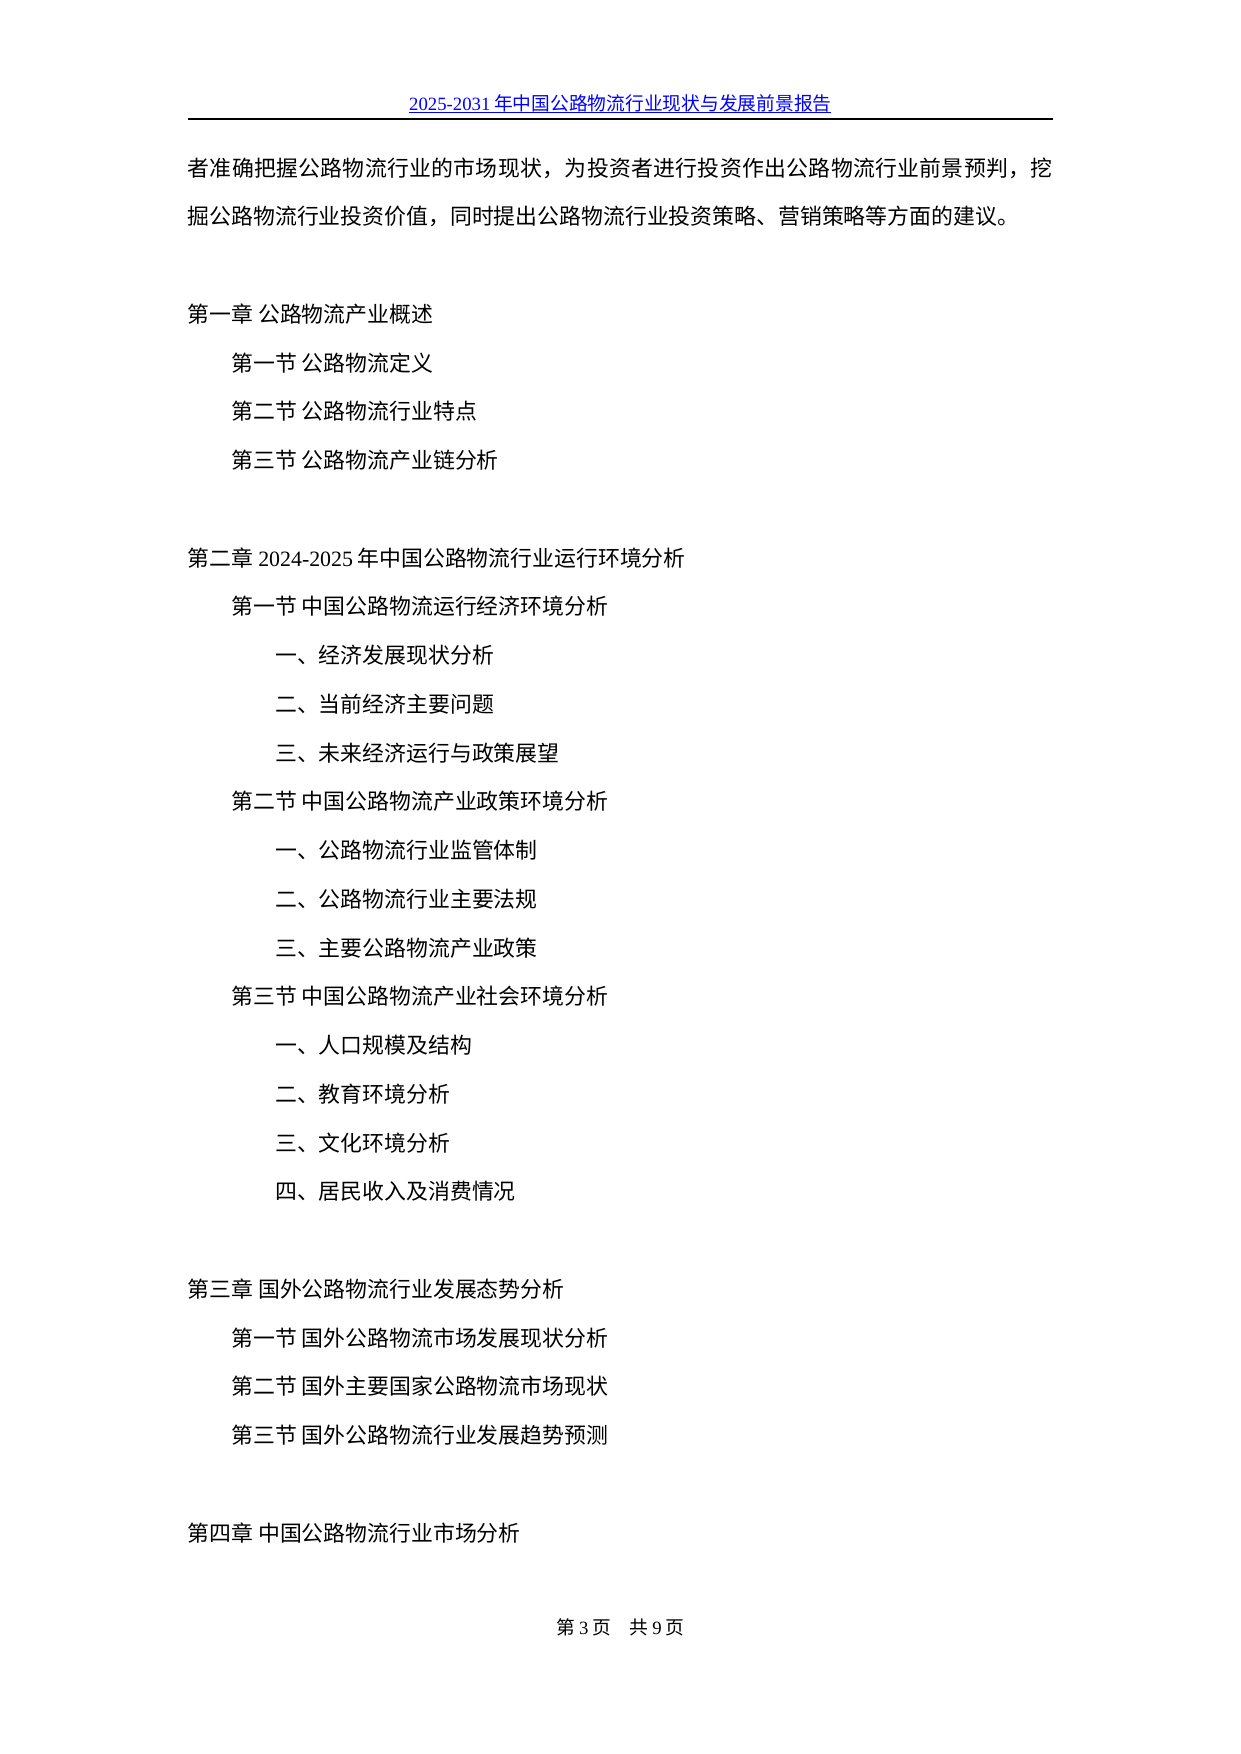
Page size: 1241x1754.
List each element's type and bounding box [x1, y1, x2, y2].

text [187, 150, 1053, 1548]
